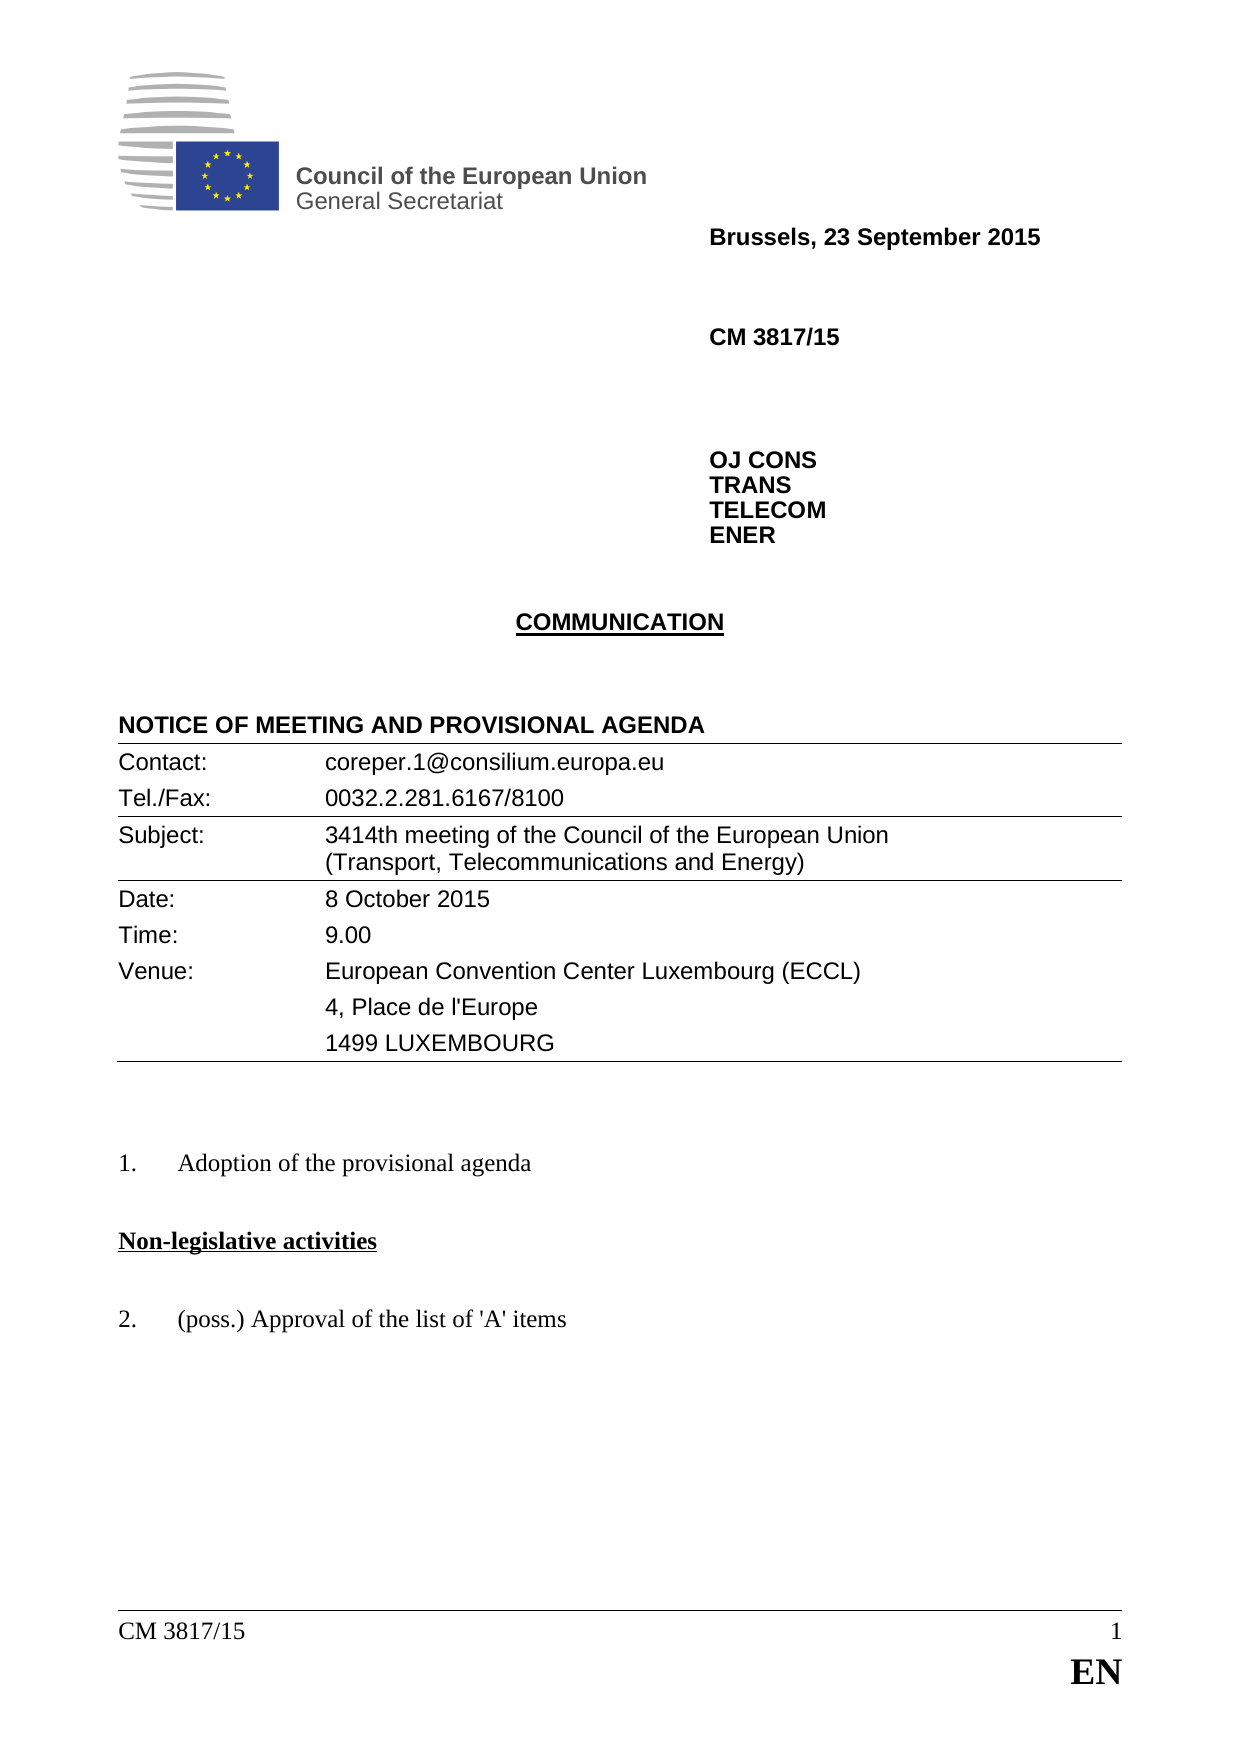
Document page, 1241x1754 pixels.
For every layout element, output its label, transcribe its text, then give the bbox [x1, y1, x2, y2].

text 2. (poss.) Approval of the list of 'A' items [118, 1304, 1122, 1333]
text Non-legislative activities [118, 1226, 1122, 1255]
text 1. Adoption of the provisional agenda [118, 1148, 1122, 1176]
